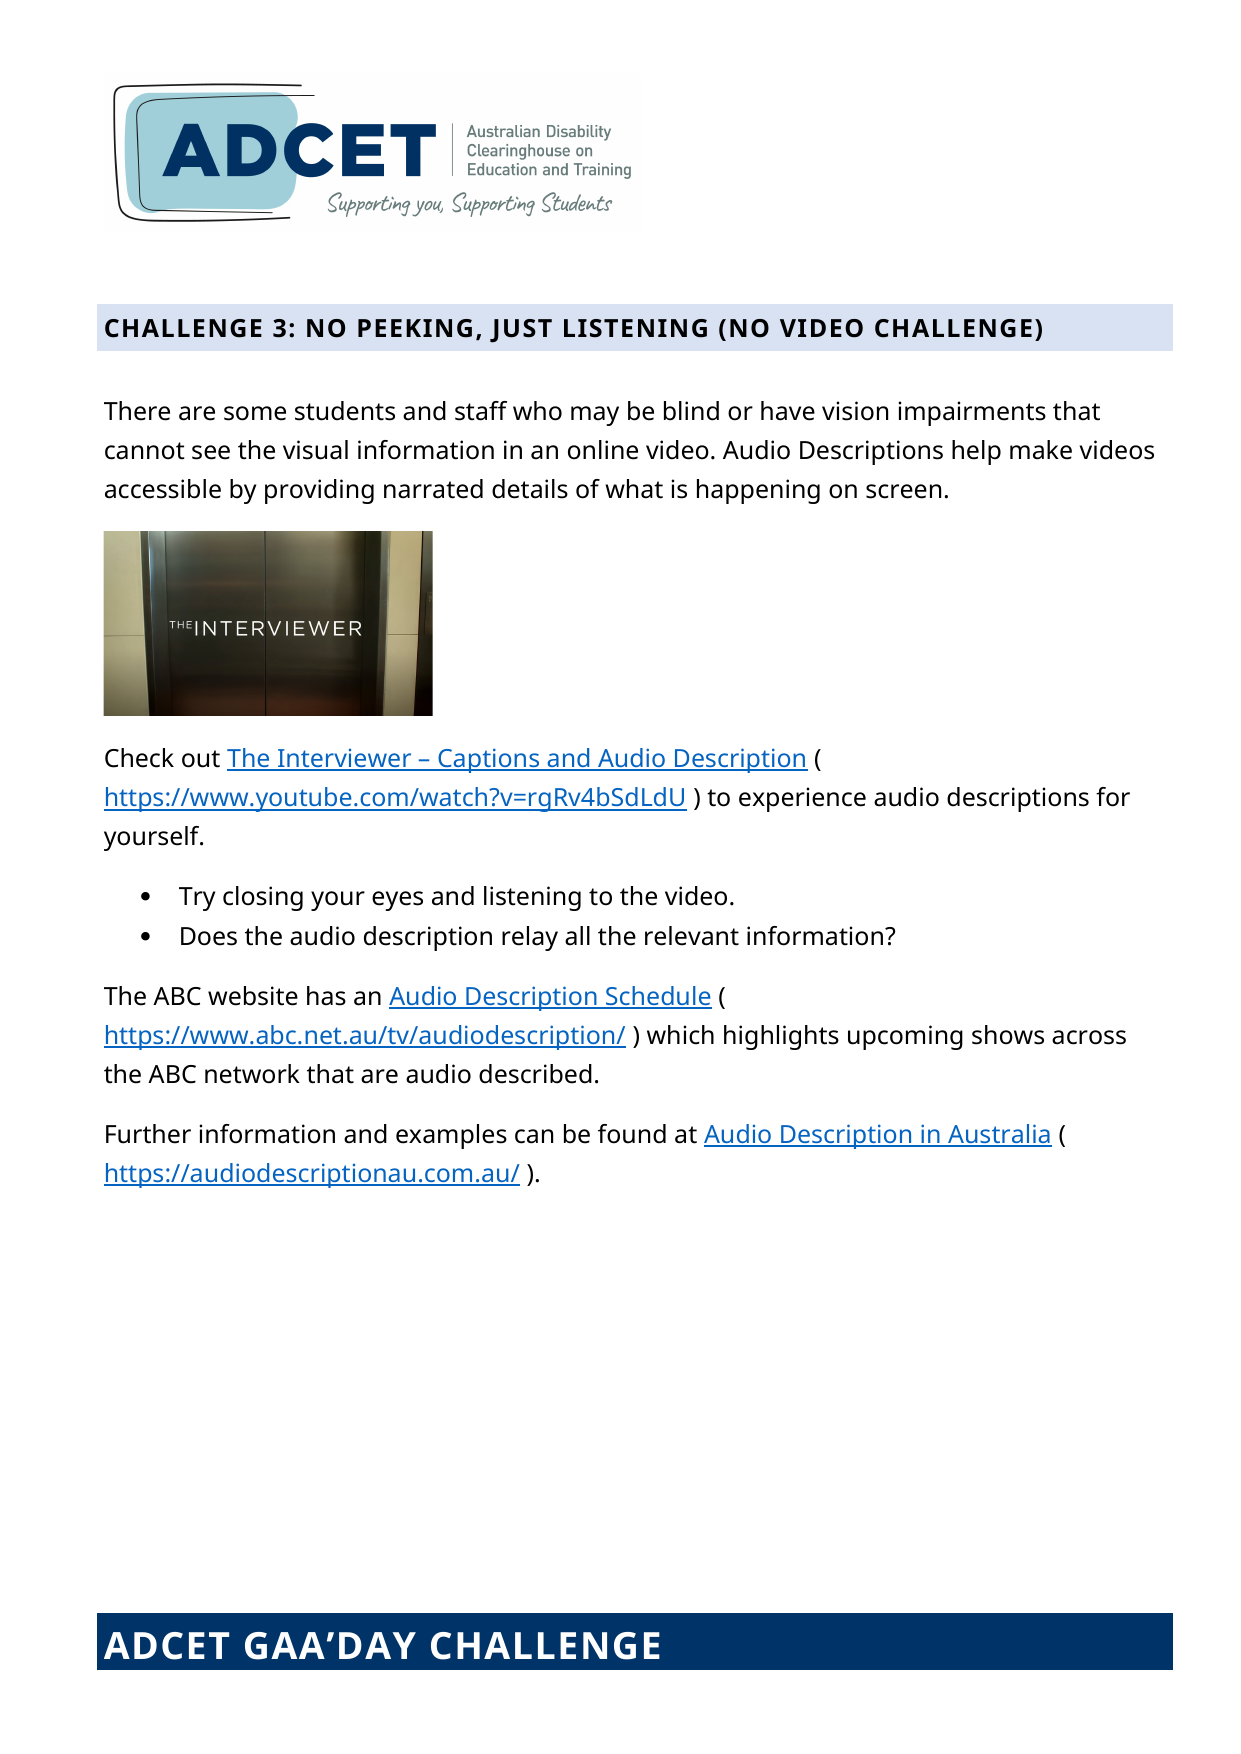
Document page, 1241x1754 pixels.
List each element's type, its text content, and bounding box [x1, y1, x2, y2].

text The ABC website has an Audio Description Schedule ( https://www.abc.net.au/tv/audiodescription/ ) which highlights upcoming shows across the ABC network that are audio described. [103, 978, 1167, 1091]
picture [103, 73, 641, 232]
text Check out The Interviewer – Captions and Audio Description ( https://www.youtube.com/watch?v=rgRv4bSdLdU ) to experience audio descriptions for yourself. [103, 741, 1167, 853]
picture [103, 531, 433, 716]
text Further information and examples can be found at Audio Description in Australia ( https://audiodescriptionau.com.au/ ). [103, 1117, 1167, 1190]
subtitle Challenge 3: No Peeking, Just Listening (No VIDEO Challenge) [104, 311, 1167, 345]
list Does the audio description relay all the relevant information? [141, 918, 1167, 952]
text There are some students and staff who may be blind or have vision impairments that cannot see the visual information in an online video. Audio Descriptions help make videos accessible by providing narrated details of what is happening on screen. [103, 393, 1167, 506]
list Try closing your eyes and listening to the video. [141, 879, 1167, 913]
